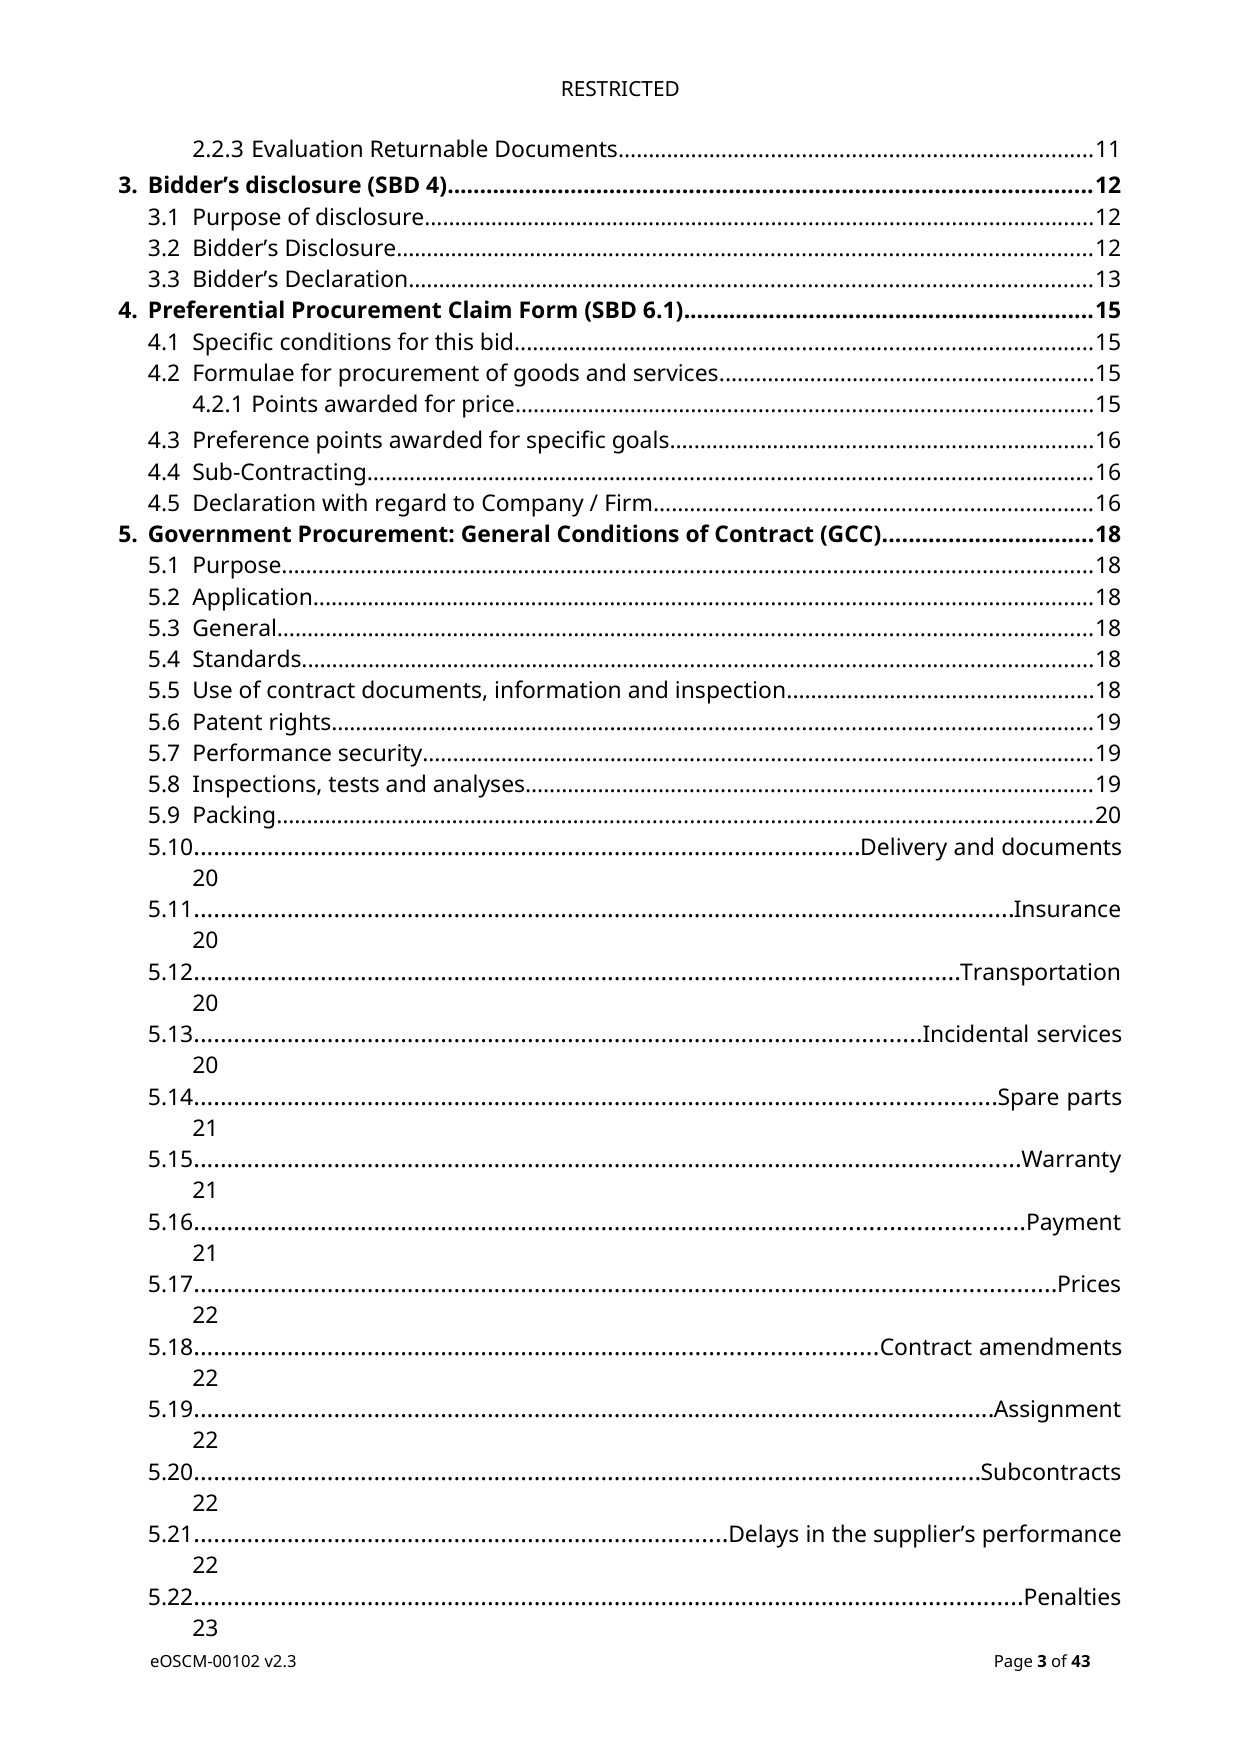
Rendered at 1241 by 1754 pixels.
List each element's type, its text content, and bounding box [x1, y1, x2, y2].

text 5.15 Warranty 21 [148, 1143, 1122, 1206]
text 5.21 Delays in the supplier’s performance 22 [148, 1518, 1122, 1581]
text 5.10 Delivery and documents 20 [148, 831, 1122, 893]
text 3.3 Bidder’s Declaration 13 [148, 263, 1122, 294]
text 4.2.1 Points awarded for price 15 [192, 388, 1122, 419]
text 4. Preferential Procurement Claim Form (SBD 6.1) 15 [118, 294, 1122, 326]
text 5.4 Standards 18 [148, 643, 1122, 674]
text 5.12 Transportation 20 [148, 956, 1122, 1018]
text 5.5 Use of contract documents, information and inspection 18 [148, 674, 1122, 706]
text 5.8 Inspections, tests and analyses 19 [148, 768, 1122, 799]
text 4.1 Specific conditions for this bid 15 [148, 326, 1122, 357]
text 3.1 Purpose of disclosure 12 [148, 201, 1122, 232]
text 5.16 Payment 21 [148, 1206, 1122, 1268]
text 5.9 Packing 20 [148, 799, 1122, 831]
text 4.3 Preference points awarded for specific goals 16 [148, 424, 1122, 456]
text 2.2.3 Evaluation Returnable Documents 11 [192, 133, 1122, 164]
text 3.2 Bidder’s Disclosure 12 [148, 232, 1122, 263]
text 5.14 Spare parts 21 [148, 1081, 1122, 1143]
text 5.6 Patent rights 19 [148, 706, 1122, 737]
text 5.22 Penalties 23 [148, 1581, 1122, 1643]
text 5.18 Contract amendments 22 [148, 1331, 1122, 1393]
text 5.2 Application 18 [148, 581, 1122, 612]
text 5. Government Procurement: General Conditions of Contract (GCC) 18 [118, 518, 1122, 549]
text 5.11 Insurance 20 [148, 893, 1122, 956]
text 5.17 Prices 22 [148, 1268, 1122, 1331]
text 5.7 Performance security 19 [148, 737, 1122, 768]
text 5.19 Assignment 22 [148, 1393, 1122, 1456]
text 5.3 General 18 [148, 612, 1122, 643]
text 5.1 Purpose 18 [148, 549, 1122, 581]
text 5.20 Subcontracts 22 [148, 1456, 1122, 1518]
text 5.13 Incidental services 20 [148, 1018, 1122, 1081]
text 4.5 Declaration with regard to Company / Firm 16 [148, 487, 1122, 518]
text 3. Bidder’s disclosure (SBD 4) 12 [118, 169, 1122, 201]
text 4.2 Formulae for procurement of goods and services 15 [148, 357, 1122, 388]
text 4.4 Sub-Contracting 16 [148, 456, 1122, 487]
